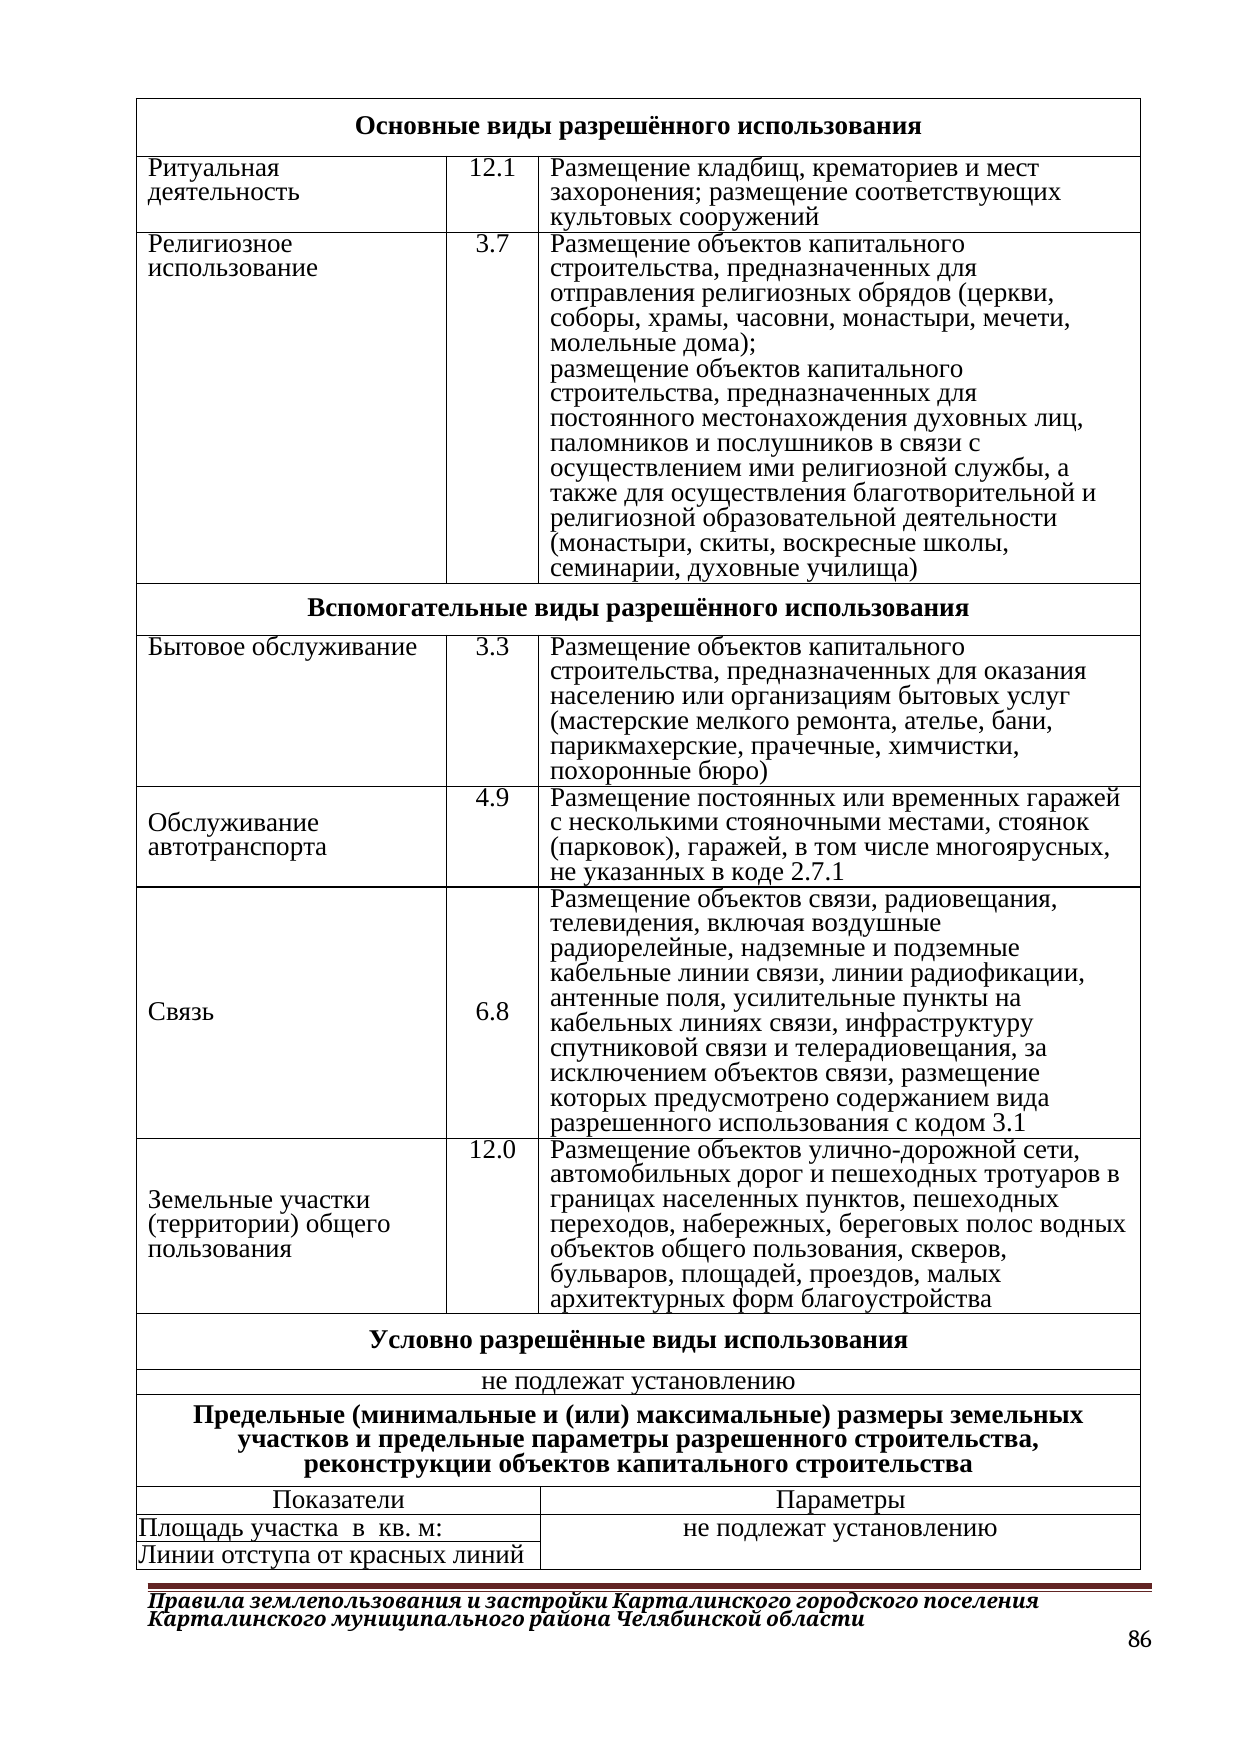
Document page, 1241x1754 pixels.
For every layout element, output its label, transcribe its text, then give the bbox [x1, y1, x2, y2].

table_cell Параметры [541, 1487, 1140, 1513]
table_cell Площадь участка в кв. м: [137, 1515, 540, 1541]
table_cell 6.8 [447, 888, 538, 1137]
table_cell Вспомогательные виды разрешённого использования [137, 584, 1140, 634]
table_cell Размещение объектов капитального строительства, предназначенных для оказания населению или организациям бытовых услуг (мастерские мелкого ремонта, ателье, бани, парикмахерские, прачечные, химчистки, похоронные бюро) [539, 636, 1140, 786]
table_cell Условно разрешённые виды использования [137, 1314, 1140, 1368]
table_cell 3.3 [447, 636, 538, 786]
table_cell Обслуживание автотранспорта [137, 787, 446, 886]
table_cell не подлежат установлению [137, 1370, 1140, 1394]
table_cell Предельные (минимальные и (или) максимальные) размеры земельных участков и предельные параметры разрешенного строительства, реконструкции объектов капитального строительства [137, 1395, 1140, 1486]
table_cell Ритуальная деятельность [137, 157, 446, 232]
table_cell Размещение постоянных или временных гаражей с несколькими стояночными местами, стоянок (парковок), гаражей, в том числе многоярусных, не указанных в коде 2.7.1 [539, 787, 1140, 886]
table_cell 3.7 [447, 233, 538, 582]
table_cell Земельные участки (территории) общего пользования [137, 1139, 446, 1313]
table_cell Основные виды разрешённого использования [137, 99, 1140, 156]
table_cell не подлежат установлению [541, 1515, 1140, 1568]
table_cell Религиозное использование [137, 233, 446, 582]
table_cell 12.0 [447, 1139, 538, 1313]
table_cell Размещение объектов улично-дорожной сети, автомобильных дорог и пешеходных тротуаров в границах населенных пунктов, пешеходных переходов, набережных, береговых полос водных объектов общего пользования, скверов, бульваров, площадей, проездов, малых архитектурных форм благоустройства [539, 1139, 1140, 1313]
table_cell 12.1 [447, 157, 538, 232]
table_cell Связь [137, 888, 446, 1137]
table_cell Размещение объектов связи, радиовещания, телевидения, включая воздушные радиорелейные, надземные и подземные кабельные линии связи, линии радиофикации, антенные поля, усилительные пункты на кабельных линиях связи, инфраструктуру спутниковой связи и телерадиовещания, за исключением объектов связи, размещение которых предусмотрено содержанием вида разрешенного использования с кодом 3.1 [539, 888, 1140, 1137]
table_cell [137, 1542, 540, 1568]
table_cell Размещение кладбищ, крематориев и мест захоронения; размещение соответствующих культовых сооружений [539, 157, 1140, 232]
table_cell Показатели [137, 1487, 540, 1513]
table_cell Размещение объектов капитального строительства, предназначенных для отправления религиозных обрядов (церкви, соборы, храмы, часовни, монастыри, мечети, молельные дома); размещение объектов капитального строительства, предназначенных для постоянного местонахождения духовных лиц, паломников и послушников в связи с осуществлением ими религиозной службы, а также для осуществления благотворительной и религиозной образовательной деятельности (монастыри, скиты, воскресные школы, семинарии, духовные училища) [539, 233, 1140, 582]
table_cell 4.9 [447, 787, 538, 886]
table_cell Бытовое обслуживание [137, 636, 446, 786]
